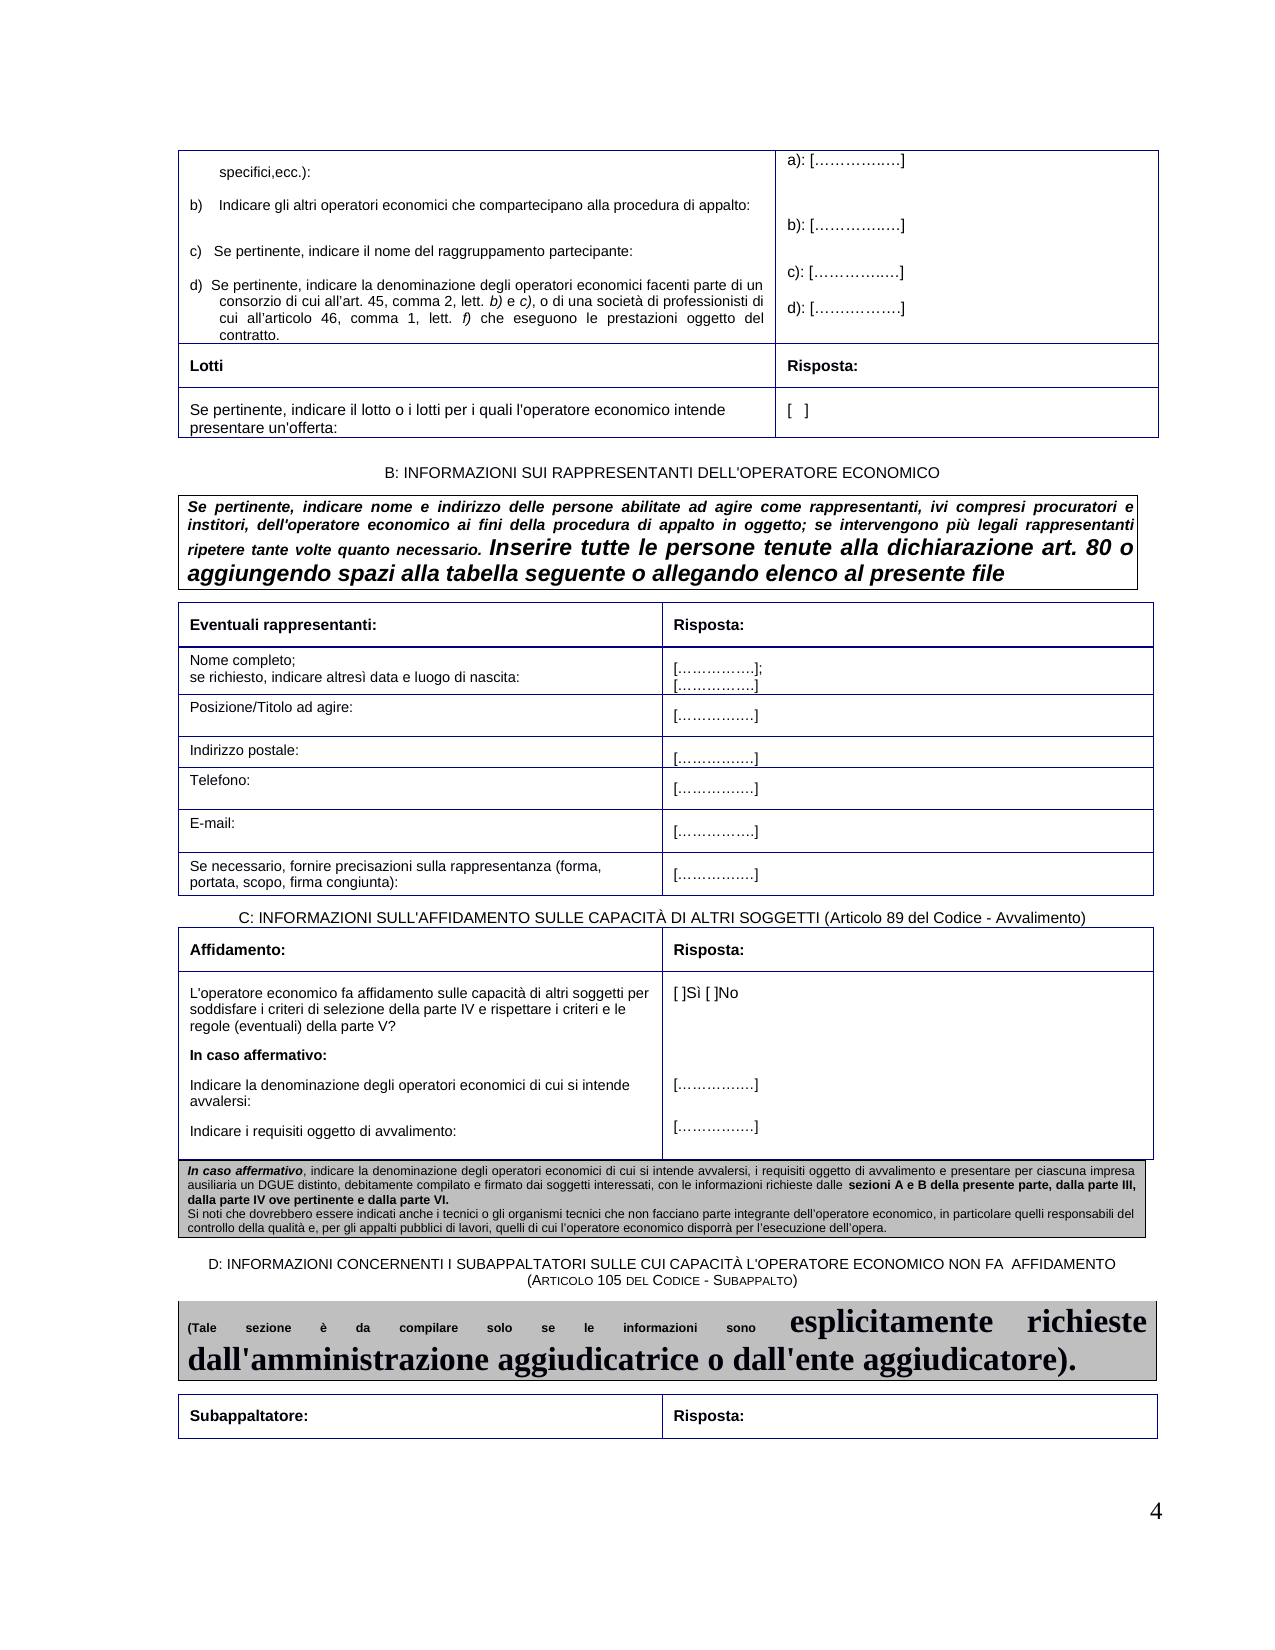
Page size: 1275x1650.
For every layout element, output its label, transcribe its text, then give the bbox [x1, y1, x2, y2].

table_header Risposta: [663, 603, 1153, 646]
table_cell Telefono: [179, 768, 662, 809]
table_cell Indirizzo postale: [179, 737, 662, 767]
text (Tale sezione è da compilare solo se le informazioni sono esplicitamente richieste dall'amministrazione aggiudicatrice o dall'ente aggiudicatore). [179, 1301, 1156, 1380]
table_header Risposta: [663, 928, 1153, 971]
table_header Affidamento: [179, 928, 662, 971]
table_header Eventuali rappresentanti: [179, 603, 662, 646]
text In caso affermativo, indicare la denominazione degli operatori economici di cui si intende avvalersi, i requisiti oggetto di avvalimento e presentare per ciascuna impresa ausiliaria un DGUE distinto, debitamente compilato e firmato dai soggetti interessati, con le informazioni richieste dalle sezioni A e B della presente parte, dalla parte III, dalla parte IV ove pertinente e dalla parte VI. [179, 1161, 1145, 1203]
table_cell E-mail: [179, 810, 662, 852]
table_cell Posizione/Titolo ad agire: [179, 695, 662, 736]
table_cell […………….] [663, 810, 1153, 852]
table_cell Se pertinente, indicare il lotto o i lotti per i quali l'operatore economico intende presentare un'offerta: [179, 388, 775, 437]
table_cell Se necessario, fornire precisazioni sulla rappresentanza (forma, portata, scopo, firma congiunta): [179, 853, 662, 895]
table_cell [………….…] [663, 768, 1153, 809]
table_cell L'operatore economico fa affidamento sulle capacità di altri soggetti per soddisfare i criteri di selezione della parte IV e rispettare i criteri e le regole (eventuali) della parte V? In caso affermativo: Indicare la denominazione degli operatori economici di cui si intende avvalersi: Indicare i requisiti oggetto di avvalimento: [179, 972, 662, 1159]
table_cell [………….…] [663, 853, 1153, 895]
table_cell Risposta: [776, 344, 1158, 387]
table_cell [179, 151, 775, 343]
table_cell [ ] [776, 388, 1158, 437]
text C: INFORMAZIONI SULL'AFFIDAMENTO SULLE CAPACITÀ DI ALTRI SOGGETTI (Articolo 89 del Codice - Avvalimento) [187, 909, 1137, 927]
table_cell [ ]Sì [ ]No [………….…] [………….…] [663, 972, 1153, 1159]
table_header Risposta: [663, 1395, 1157, 1438]
table_cell Nome completo; se richiesto, indicare altresì data e luogo di nascita: [179, 648, 662, 693]
table_header Subappaltatore: [179, 1395, 662, 1438]
text D: INFORMAZIONI CONCERNENTI I SUBAPPALTATORI SULLE CUI CAPACITÀ L'OPERATORE ECONOMICO NON FA AFFIDAMENTO (Articolo 105 del Codice - Subappalto) [187, 1255, 1137, 1289]
table_cell [………….…] [663, 737, 1153, 767]
table_cell [………….…] [663, 695, 1153, 736]
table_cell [776, 151, 1158, 343]
text B: INFORMAZIONI SUI RAPPRESENTANTI DELL'OPERATORE ECONOMICO [187, 464, 1137, 482]
text Si noti che dovrebbero essere indicati anche i tecnici o gli organismi tecnici che non facciano parte integrante dell’operatore economico, in particolare quelli responsabili del controllo della qualità e, per gli appalti pubblici di lavori, quelli di cui l’operatore economico disporrà per l’esecuzione dell’opera. [179, 1203, 1145, 1237]
table_cell Lotti [179, 344, 775, 387]
text Se pertinente, indicare nome e indirizzo delle persone abilitate ad agire come rappresentanti, ivi compresi procuratori e institori, dell'operatore economico ai fini della procedura di appalto in oggetto; se intervengono più legali rappresentanti ripetere tante volte quanto necessario. Inserire tutte le persone tenute alla dichiarazione art. 80 o aggiungendo spazi alla tabella seguente o allegando elenco al presente file [179, 496, 1137, 589]
table_cell […………….]; […………….] [663, 648, 1153, 693]
